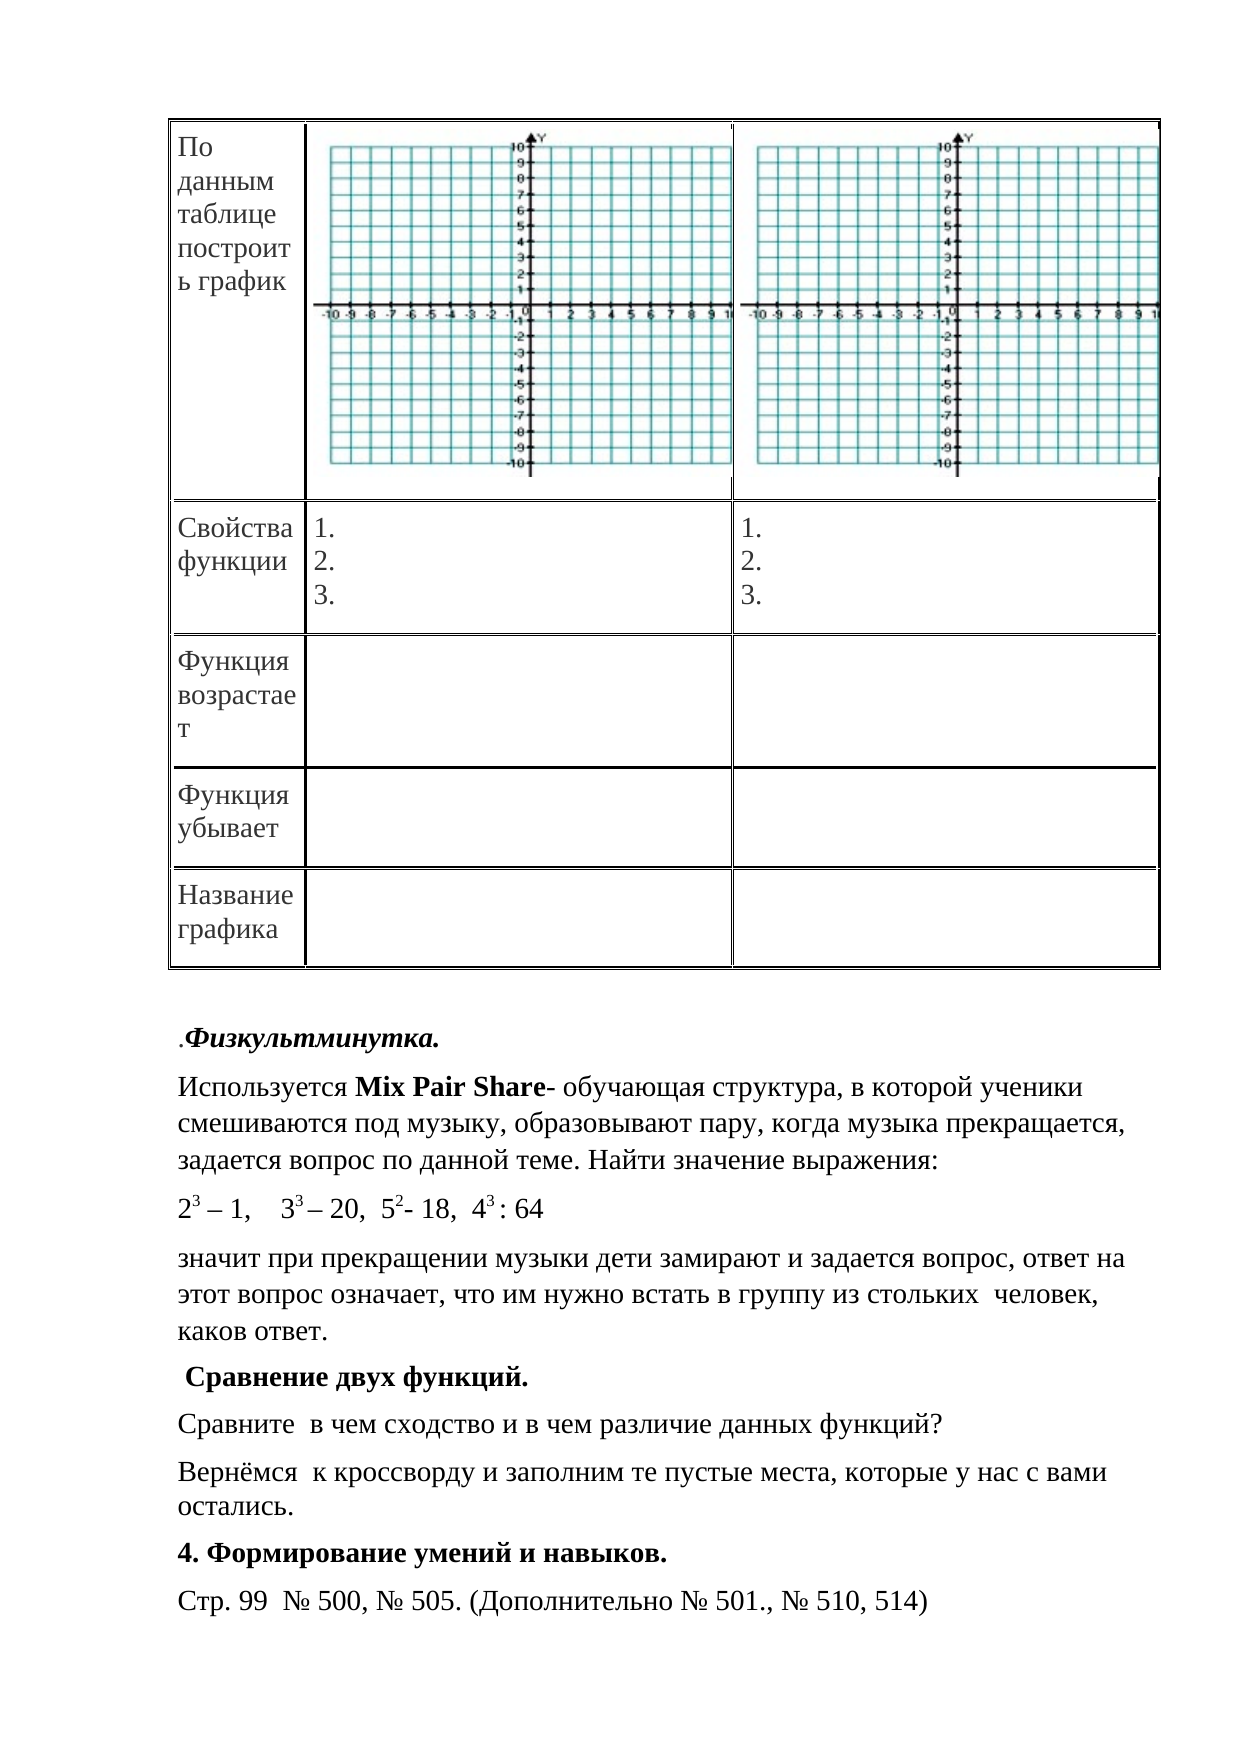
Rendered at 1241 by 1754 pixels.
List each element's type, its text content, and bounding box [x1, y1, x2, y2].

table_cell Название графика [171, 866, 305, 966]
table_cell 1. 2. 3. [733, 499, 1159, 632]
picture [740, 129, 1160, 477]
table_cell [307, 636, 731, 766]
text значит при прекращении музыки дети замирают и задается вопрос, ответ на этот вопрос означает, что им нужно встать в группу из стольких человек, каков ответ. [177, 1237, 1152, 1346]
text .Физкультминутка. [177, 1017, 1152, 1054]
picture [313, 129, 733, 477]
table_cell [305, 870, 732, 966]
table_cell [733, 866, 1159, 966]
text Стр. 99 № 500, № 505. (Дополнительно № 501., № 510, 514) [177, 1583, 1152, 1617]
text Сравните в чем сходство и в чем различие данных функций? [177, 1407, 1152, 1440]
table_cell [734, 766, 1158, 866]
table_cell [307, 769, 731, 866]
table_cell По данным таблице построить график [171, 122, 305, 499]
table_cell Свойства функции [169, 499, 305, 632]
table_cell [734, 633, 1159, 766]
table_cell Функция убывает [171, 766, 304, 866]
table_cell Функция возрастает [171, 633, 304, 766]
text Вернёмся к кроссворду и заполним те пустые места, которые у нас с вами остались. [177, 1454, 1152, 1521]
text Сравнение двух функций. [177, 1359, 1152, 1392]
table_cell [305, 122, 732, 499]
text Используется Mix Pair Share- обучающая структура, в которой ученики смешиваются под музыку, образовывают пару, когда музыка прекращается, задается вопрос по данной теме. Найти значение выражения: [177, 1066, 1152, 1176]
text 23 – 1, 33 – 20, 52- 18, 43 : 64 [177, 1188, 1152, 1224]
table_cell [733, 122, 1158, 499]
text 4. Формирование умений и навыков. [177, 1536, 1152, 1569]
table_cell 1. 2. 3. [307, 502, 731, 632]
